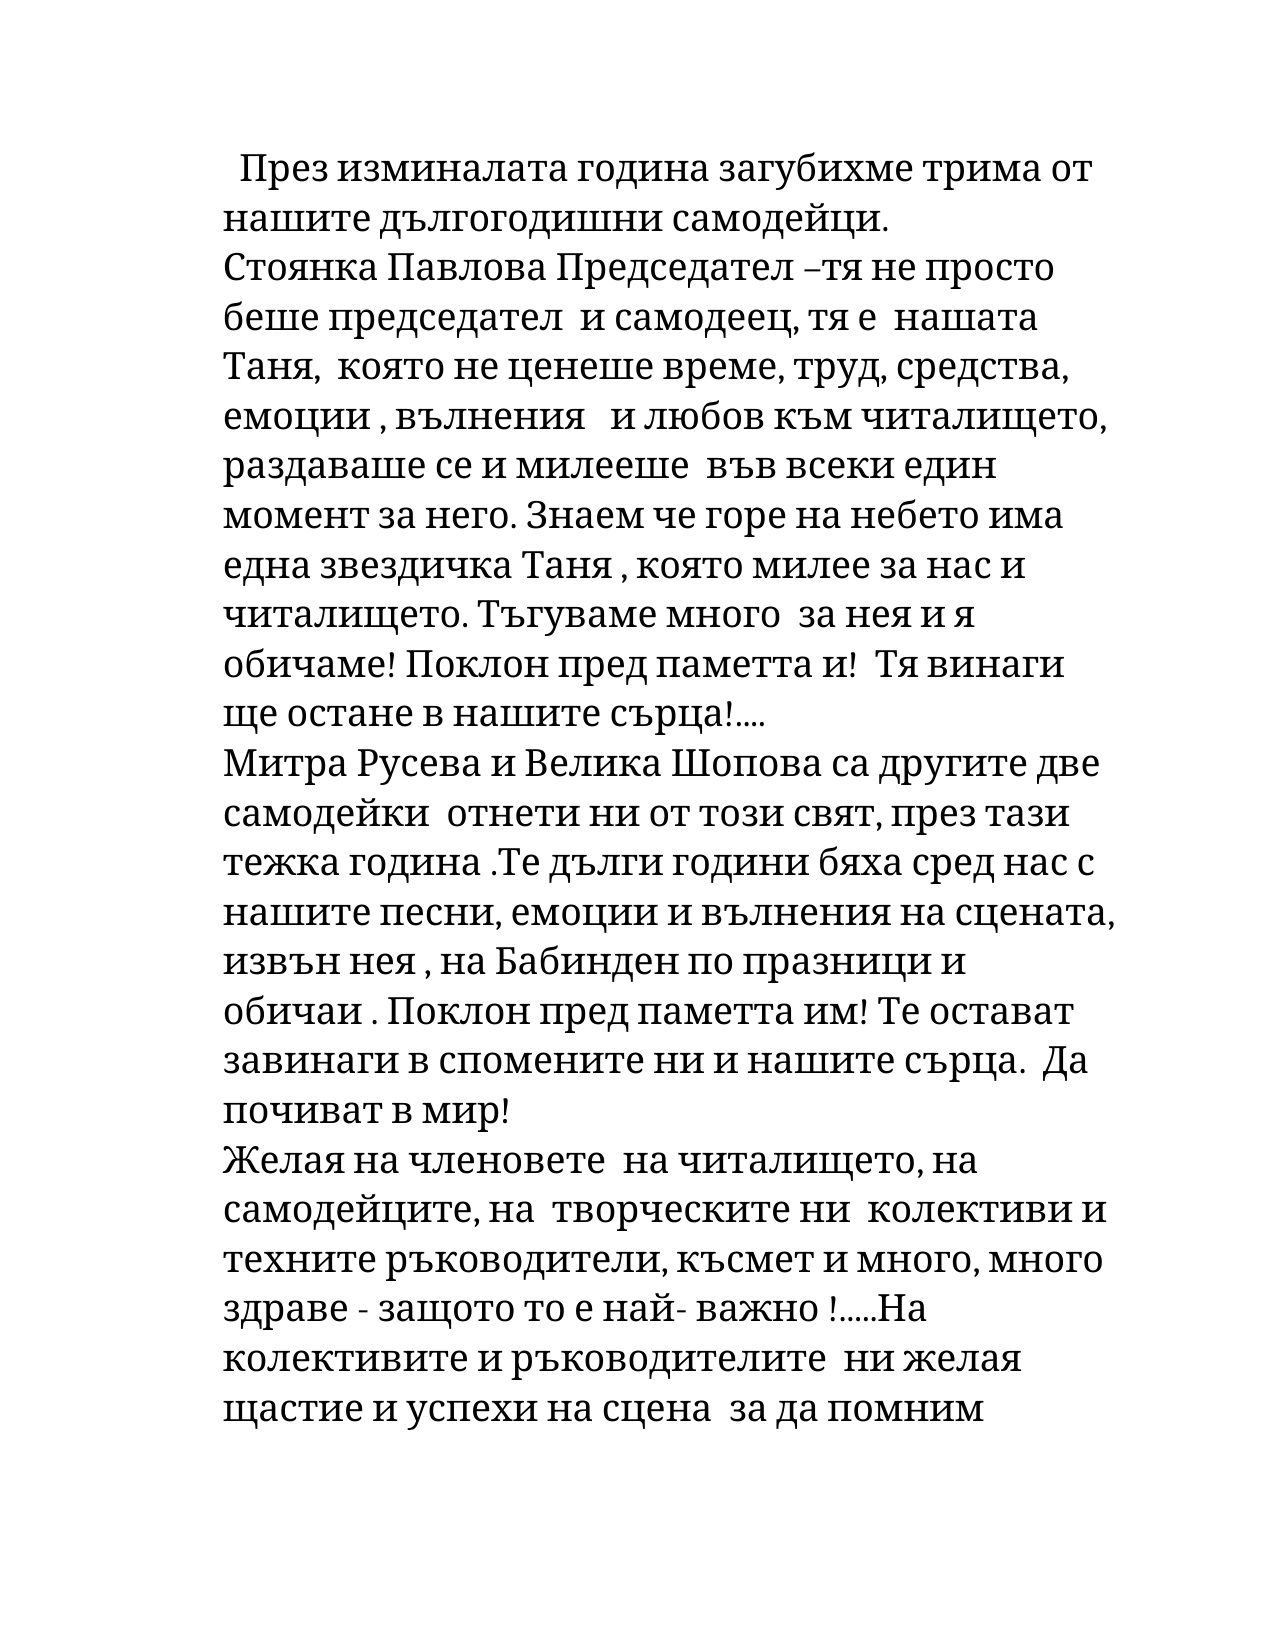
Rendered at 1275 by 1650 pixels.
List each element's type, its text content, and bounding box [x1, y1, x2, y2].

list През изминалата година загубихме трима от нашите дългогодишни самодейци. Стоянка Павлова Председател –тя не просто беше председател и самодеец, тя е нашата Таня, която не ценеше време, труд, средства, емоции , вълнения и любов към читалището, раздаваше се и милееше във всеки един момент за него. Знаем че горе на небето има една звездичка Таня , която милее за нас и читалището. Тъгуваме много за нея и я обичаме! Поклон пред паметта и! Тя винаги ще остане в нашите сърца!.... [223, 148, 1127, 736]
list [223, 1139, 1127, 1430]
list Митра Русева и Велика Шопова са другите две самодейки отнети ни от този свят, през тази тежка година .Те дълги години бяха сред нас с нашите песни, емоции и вълнения на сцената, извън нея , на Бабинден по празници и обичаи . Поклон пред паметта им! Те остават завинаги в спомените ни и нашите сърца. Да почиват в мир! [223, 743, 1127, 1133]
